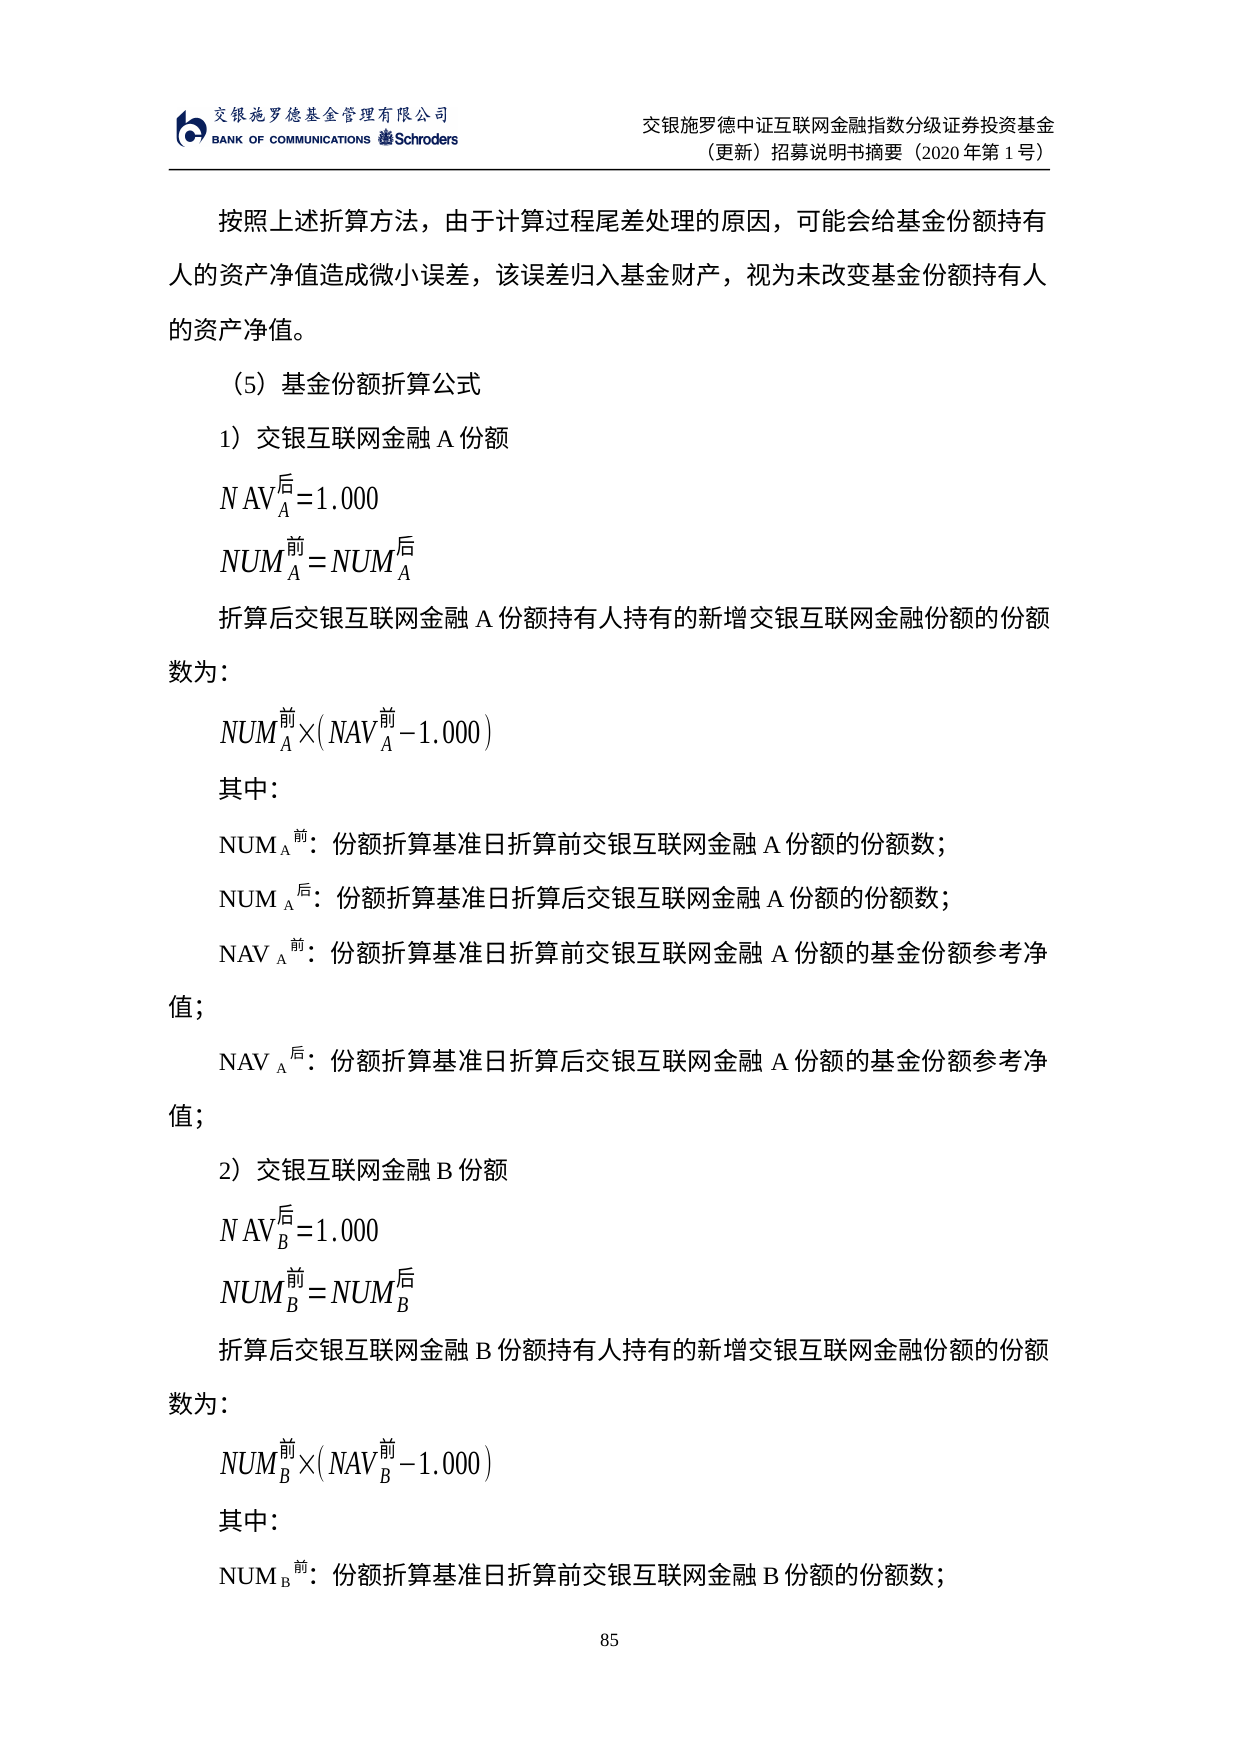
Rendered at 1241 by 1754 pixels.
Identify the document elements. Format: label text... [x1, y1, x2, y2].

text 其中： [169, 1501, 1050, 1538]
text NAV A前：份额折算基准日折算前交银互联网金融A份额的基金份额参考净值； [169, 933, 1050, 1024]
text 其中： [169, 770, 1050, 806]
text （5）基金份额折算公式 [169, 364, 1050, 401]
picture [176, 107, 458, 147]
text 按照上述折算方法，由于计算过程尾差处理的原因，可能会给基金份额持有人的资产净值造成微小误差，该误差归入基金财产，视为未改变基金份额持有人的资产净值。 [169, 201, 1050, 346]
text 2）交银互联网金融B份额 [169, 1151, 1050, 1187]
text NUM B前：份额折算基准日折算前交银互联网金融B份额的份额数； [169, 1556, 1050, 1592]
text 1）交银互联网金融A份额 [169, 419, 1050, 455]
text NAV A后：份额折算基准日折算后交银互联网金融A份额的基金份额参考净值； [169, 1042, 1050, 1132]
text 折算后交银互联网金融A份额持有人持有的新增交银互联网金融份额的份额数为： [169, 598, 1050, 689]
text NUM A前：份额折算基准日折算前交银互联网金融A份额的份额数； [169, 824, 1050, 861]
text 折算后交银互联网金融B份额持有人持有的新增交银互联网金融份额的份额数为： [169, 1330, 1050, 1421]
text NUM A后：份额折算基准日折算后交银互联网金融A份额的份额数； [169, 879, 1050, 915]
